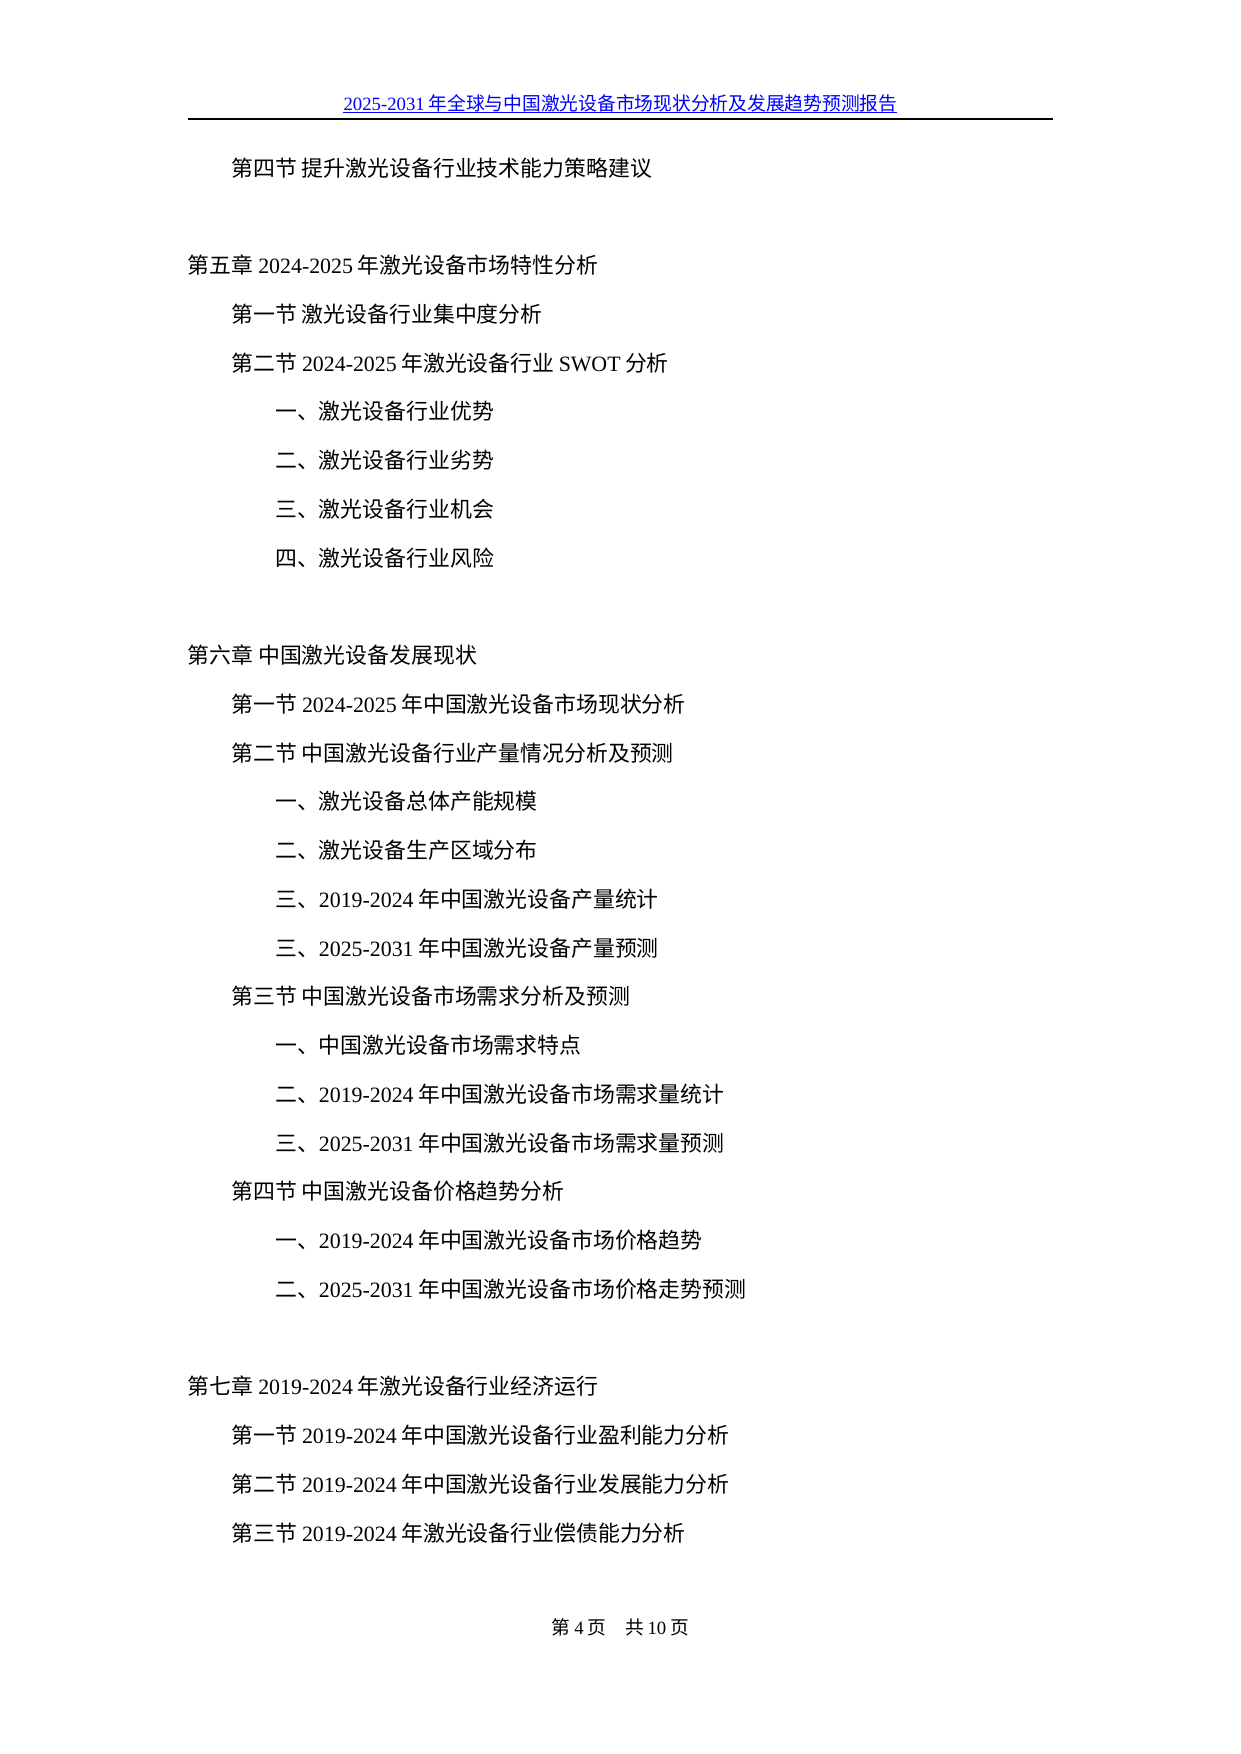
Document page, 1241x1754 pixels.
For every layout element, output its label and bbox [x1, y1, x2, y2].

text [187, 150, 1053, 1548]
